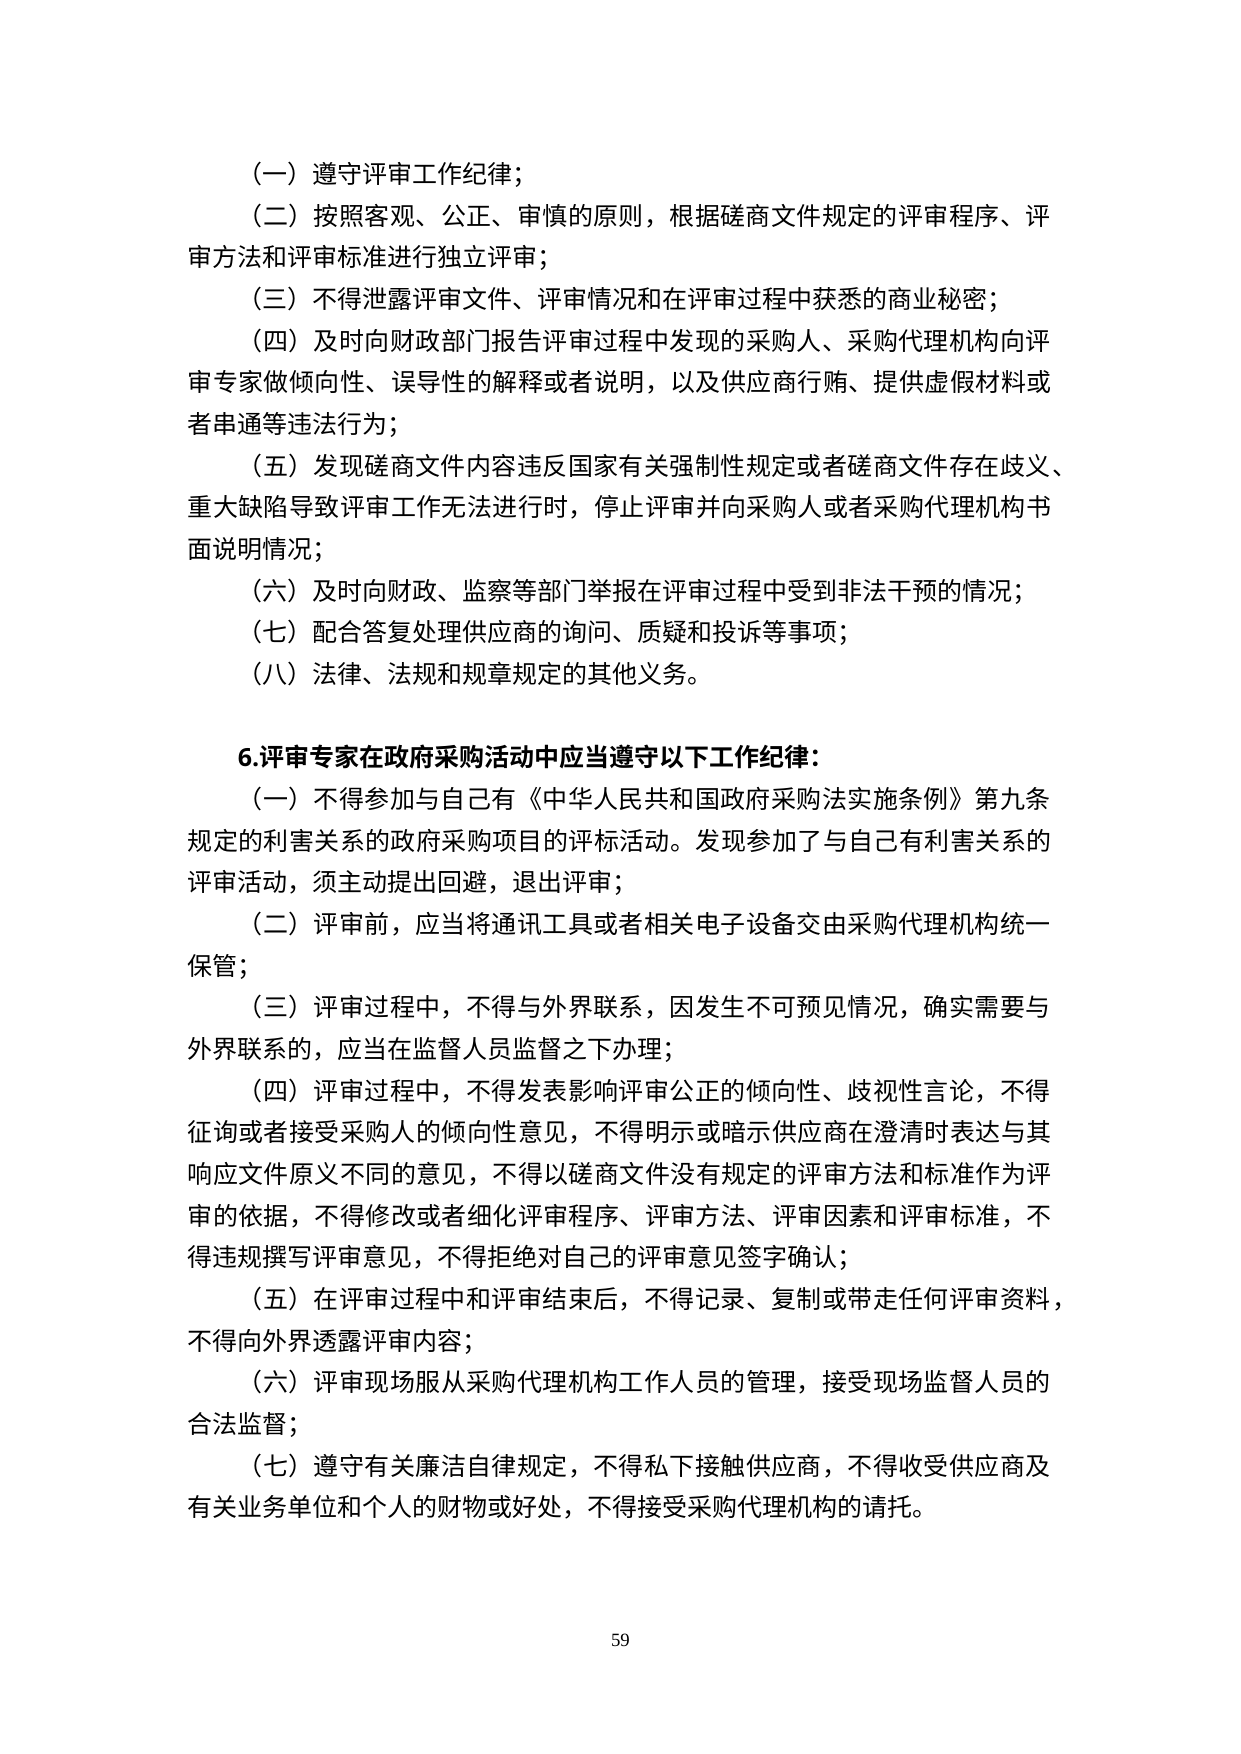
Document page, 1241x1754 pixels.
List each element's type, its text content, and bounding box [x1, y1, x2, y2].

text （二）按照客观、公正、审慎的原则，根据磋商文件规定的评审程序、评审方法和评审标准进行独立评审； [187, 192, 1053, 275]
text （六）评审现场服从采购代理机构工作人员的管理，接受现场监督人员的合法监督； [187, 1358, 1053, 1442]
text 6.评审专家在政府采购活动中应当遵守以下工作纪律： [187, 733, 1053, 775]
text （一）遵守评审工作纪律； [187, 150, 1053, 192]
text （八）法律、法规和规章规定的其他义务。 [187, 650, 1053, 692]
text （六）及时向财政、监察等部门举报在评审过程中受到非法干预的情况； [187, 567, 1053, 608]
text （七）配合答复处理供应商的询问、质疑和投诉等事项； [187, 608, 1053, 650]
text （二）评审前，应当将通讯工具或者相关电子设备交由采购代理机构统一保管； [187, 900, 1053, 983]
text （五）在评审过程中和评审结束后，不得记录、复制或带走任何评审资料，不得向外界透露评审内容； [187, 1275, 1053, 1358]
text （三）评审过程中，不得与外界联系，因发生不可预见情况，确实需要与外界联系的，应当在监督人员监督之下办理； [187, 983, 1053, 1067]
text （四）评审过程中，不得发表影响评审公正的倾向性、歧视性言论，不得征询或者接受采购人的倾向性意见，不得明示或暗示供应商在澄清时表达与其响应文件原义不同的意见，不得以磋商文件没有规定的评审方法和标准作为评审的依据，不得修改或者细化评审程序、评审方法、评审因素和评审标准，不得违规撰写评审意见，不得拒绝对自己的评审意见签字确认； [187, 1067, 1053, 1275]
text （四）及时向财政部门报告评审过程中发现的采购人、采购代理机构向评审专家做倾向性、误导性的解释或者说明，以及供应商行贿、提供虚假材料或者串通等违法行为； [187, 317, 1053, 442]
text （三）不得泄露评审文件、评审情况和在评审过程中获悉的商业秘密； [187, 275, 1053, 317]
text （五）发现磋商文件内容违反国家有关强制性规定或者磋商文件存在歧义、重大缺陷导致评审工作无法进行时，停止评审并向采购人或者采购代理机构书面说明情况； [187, 442, 1053, 567]
text （七）遵守有关廉洁自律规定，不得私下接触供应商，不得收受供应商及有关业务单位和个人的财物或好处，不得接受采购代理机构的请托。 [187, 1442, 1053, 1525]
text （一）不得参加与自己有《中华人民共和国政府采购法实施条例》第九条规定的利害关系的政府采购项目的评标活动。发现参加了与自己有利害关系的评审活动，须主动提出回避，退出评审； [187, 775, 1053, 900]
